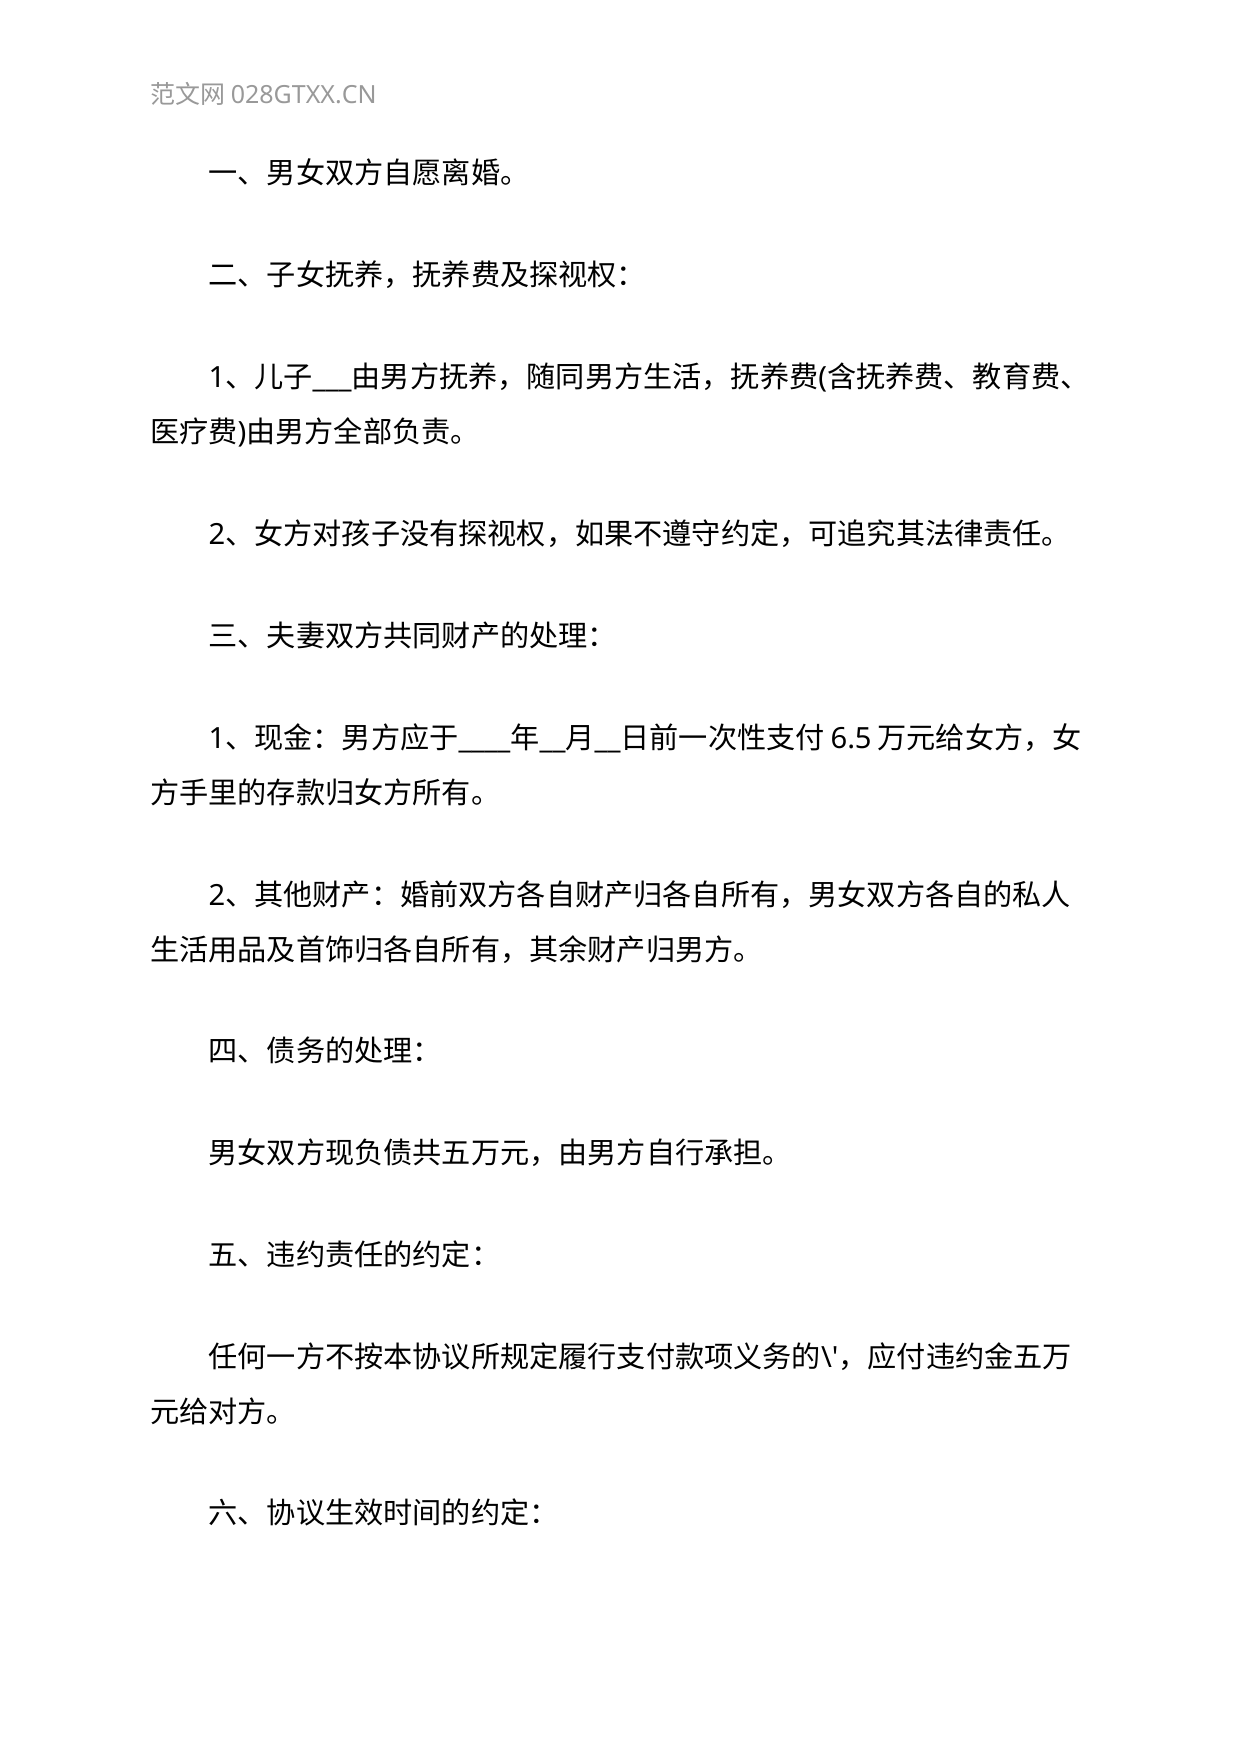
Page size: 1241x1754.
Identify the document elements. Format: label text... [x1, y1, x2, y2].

text 二、子女抚养，抚养费及探视权： [150, 252, 1090, 294]
text 男女双方现负债共五万元，由男方自行承担。 [150, 1129, 1090, 1172]
text 2、女方对孩子没有探视权，如果不遵守约定，可追究其法律责任。 [150, 511, 1090, 553]
text 任何一方不按本协议所规定履行支付款项义务的\'，应付违约金五万元给对方。 [150, 1333, 1090, 1430]
text 一、男女双方自愿离婚。 [150, 150, 1090, 192]
text 五、违约责任的约定： [150, 1231, 1090, 1274]
text 1、儿子___由男方抚养，随同男方生活，抚养费(含抚养费、教育费、医疗费)由男方全部负责。 [150, 353, 1090, 451]
text 三、夫妻双方共同财产的处理： [150, 612, 1090, 655]
text 1、现金：男方应于____年__月__日前一次性支付6.5万元给女方，女方手里的存款归女方所有。 [150, 714, 1090, 812]
text 四、债务的处理： [150, 1028, 1090, 1070]
text 2、其他财产：婚前双方各自财产归各自所有，男女双方各自的私人生活用品及首饰归各自所有，其余财产归男方。 [150, 871, 1090, 968]
text 六、协议生效时间的约定： [150, 1490, 1090, 1532]
